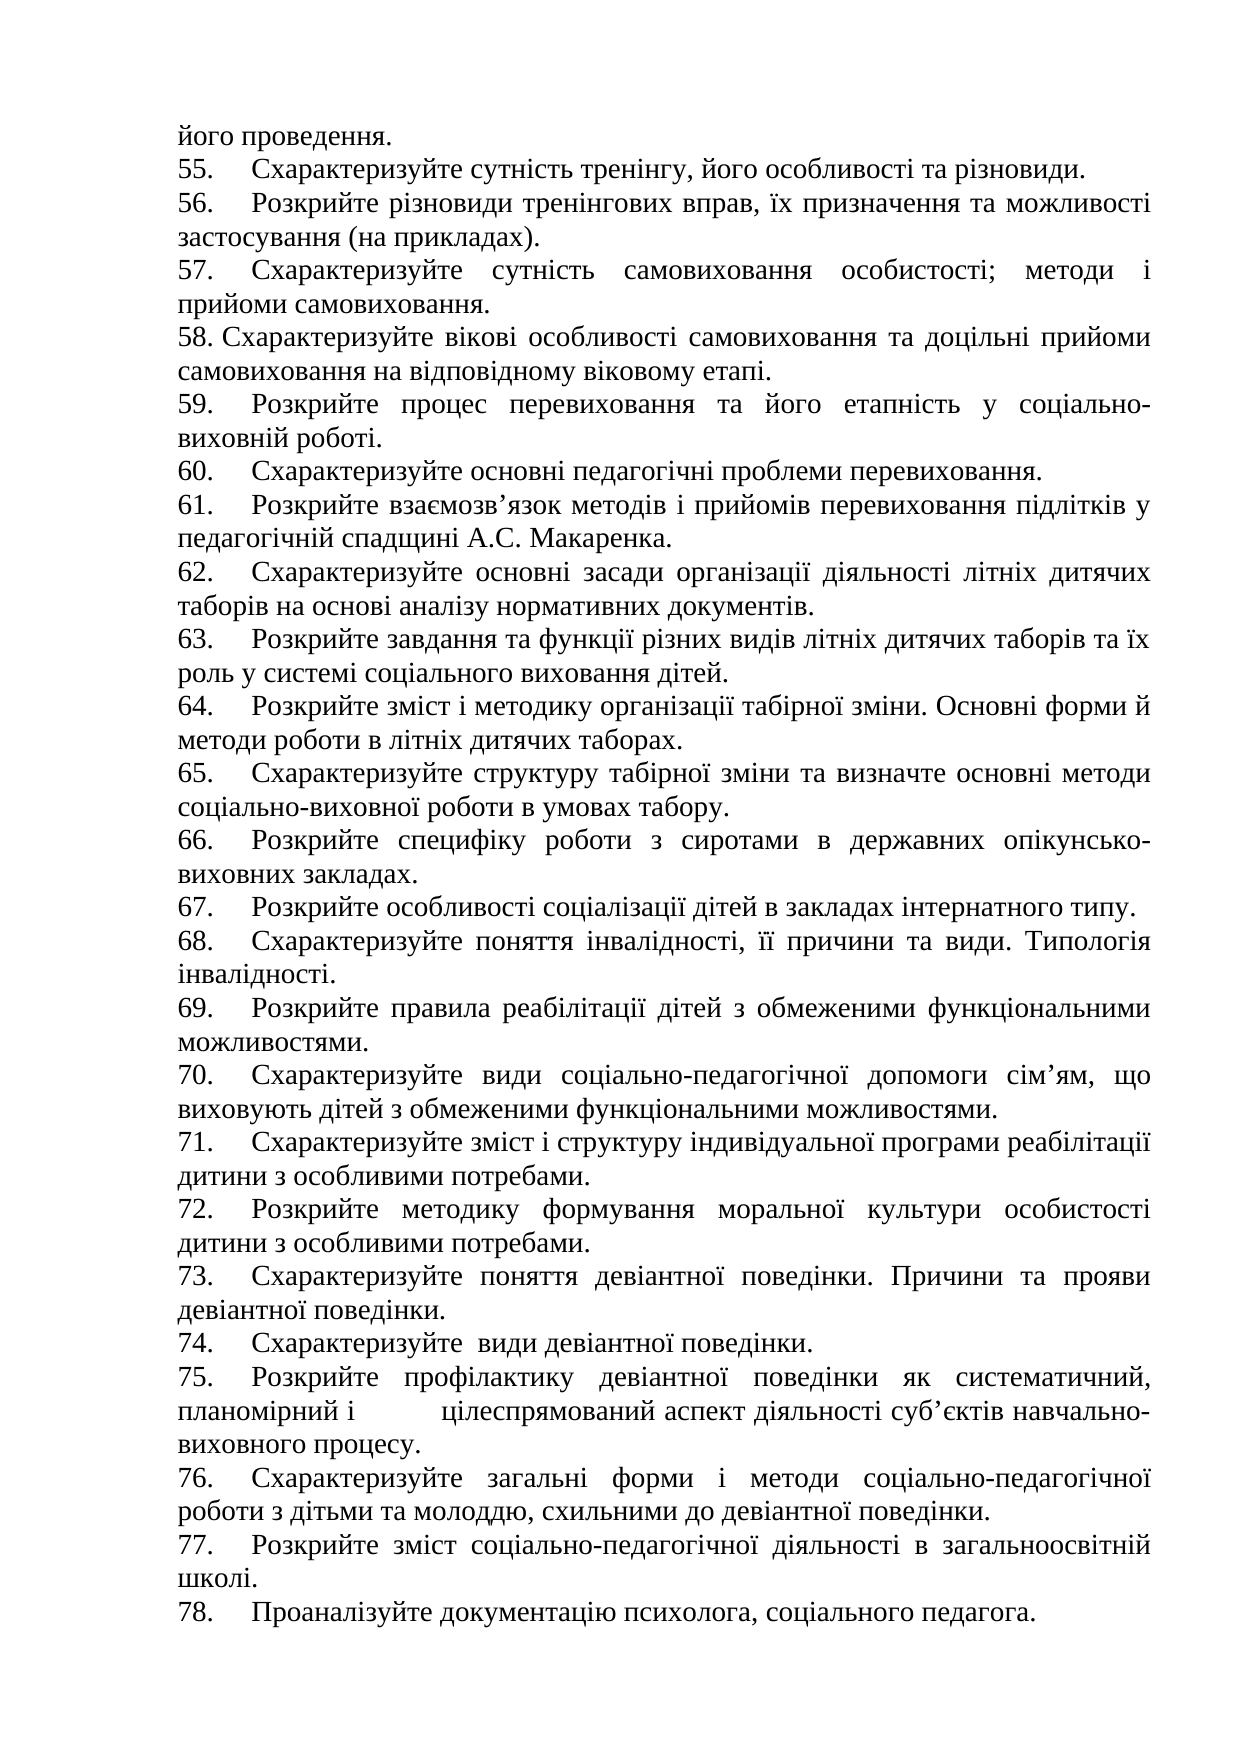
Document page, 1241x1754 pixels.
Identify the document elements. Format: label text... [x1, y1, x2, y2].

list Розкрийте зміст і методику організації табірної зміни. Основні форми й методи роботи в літніх дитячих таборах. [177, 688, 1152, 755]
list Схарактеризуйте сутність самовиховання особистості; методи і прийоми самовиховання. [177, 252, 1152, 319]
list Схарактеризуйте види девіантної поведінки. [177, 1326, 1152, 1359]
list Розкрийте профілактику девіантної поведінки як систематичний, планомірний і цілеспрямований аспект діяльності суб’єктів навчально-виховного процесу. [177, 1359, 1152, 1460]
list Розкрийте зміст соціально-педагогічної діяльності в загальноосвітній школі. [177, 1527, 1152, 1594]
list Розкрийте методику формування моральної культури особистості дитини з особливими потребами. [177, 1191, 1152, 1258]
list Схарактеризуйте основні педагогічні проблеми перевиховання. [177, 453, 1152, 487]
list Схарактеризуйте основні засади організації діяльності літніх дитячих таборів на основі аналізу нормативних документів. [177, 554, 1152, 621]
list Схарактеризуйте структуру табірної зміни та визначте основні методи соціально-виховної роботи в умовах табору. [177, 755, 1152, 822]
list Схарактеризуйте поняття девіантної поведінки. Причини та прояви девіантної поведінки. [177, 1258, 1152, 1326]
list Схарактеризуйте зміст і структуру індивідуальної програми реабілітації дитини з особливими потребами. [177, 1124, 1152, 1191]
list Розкрийте різновиди тренінгових вправ, їх призначення та можливості застосування (на прикладах). [177, 185, 1152, 252]
list Розкрийте взаємозв’язок методів і прийомів перевиховання підлітків у педагогічній спадщині А.С. Макаренка. [177, 487, 1152, 554]
list Схарактеризуйте сутність тренінгу, його особливості та різновиди. [177, 152, 1152, 185]
list Проаналізуйте документацію психолога, соціального педагога. [177, 1594, 1152, 1627]
list Розкрийте процес перевиховання та його етапність у соціально-виховній роботі. [177, 386, 1152, 453]
list Розкрийте специфіку роботи з сиротами в державних опікунсько-виховних закладах. [177, 822, 1152, 889]
list Розкрийте завдання та функції різних видів літніх дитячих таборів та їх роль у системі соціального виховання дітей. [177, 621, 1152, 688]
list Схарактеризуйте поняття інвалідності, її причини та види. Типологія інвалідності. [177, 923, 1152, 990]
list Схарактеризуйте вікові особливості самовиховання та доцільні прийоми самовиховання на відповідному віковому етапі. [177, 319, 1152, 386]
list Схарактеризуйте загальні форми і методи соціально-педагогічної роботи з дітьми та молоддю, схильними до девіантної поведінки. [177, 1460, 1152, 1527]
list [177, 118, 1152, 152]
list Розкрийте особливості соціалізації дітей в закладах інтернатного типу. [177, 889, 1152, 923]
list Розкрийте правила реабілітації дітей з обмеженими функціональними можливостями. [177, 990, 1152, 1057]
list Схарактеризуйте види соціально-педагогічної допомоги сім’ям, що виховують дітей з обмеженими функціональними можливостями. [177, 1057, 1152, 1124]
